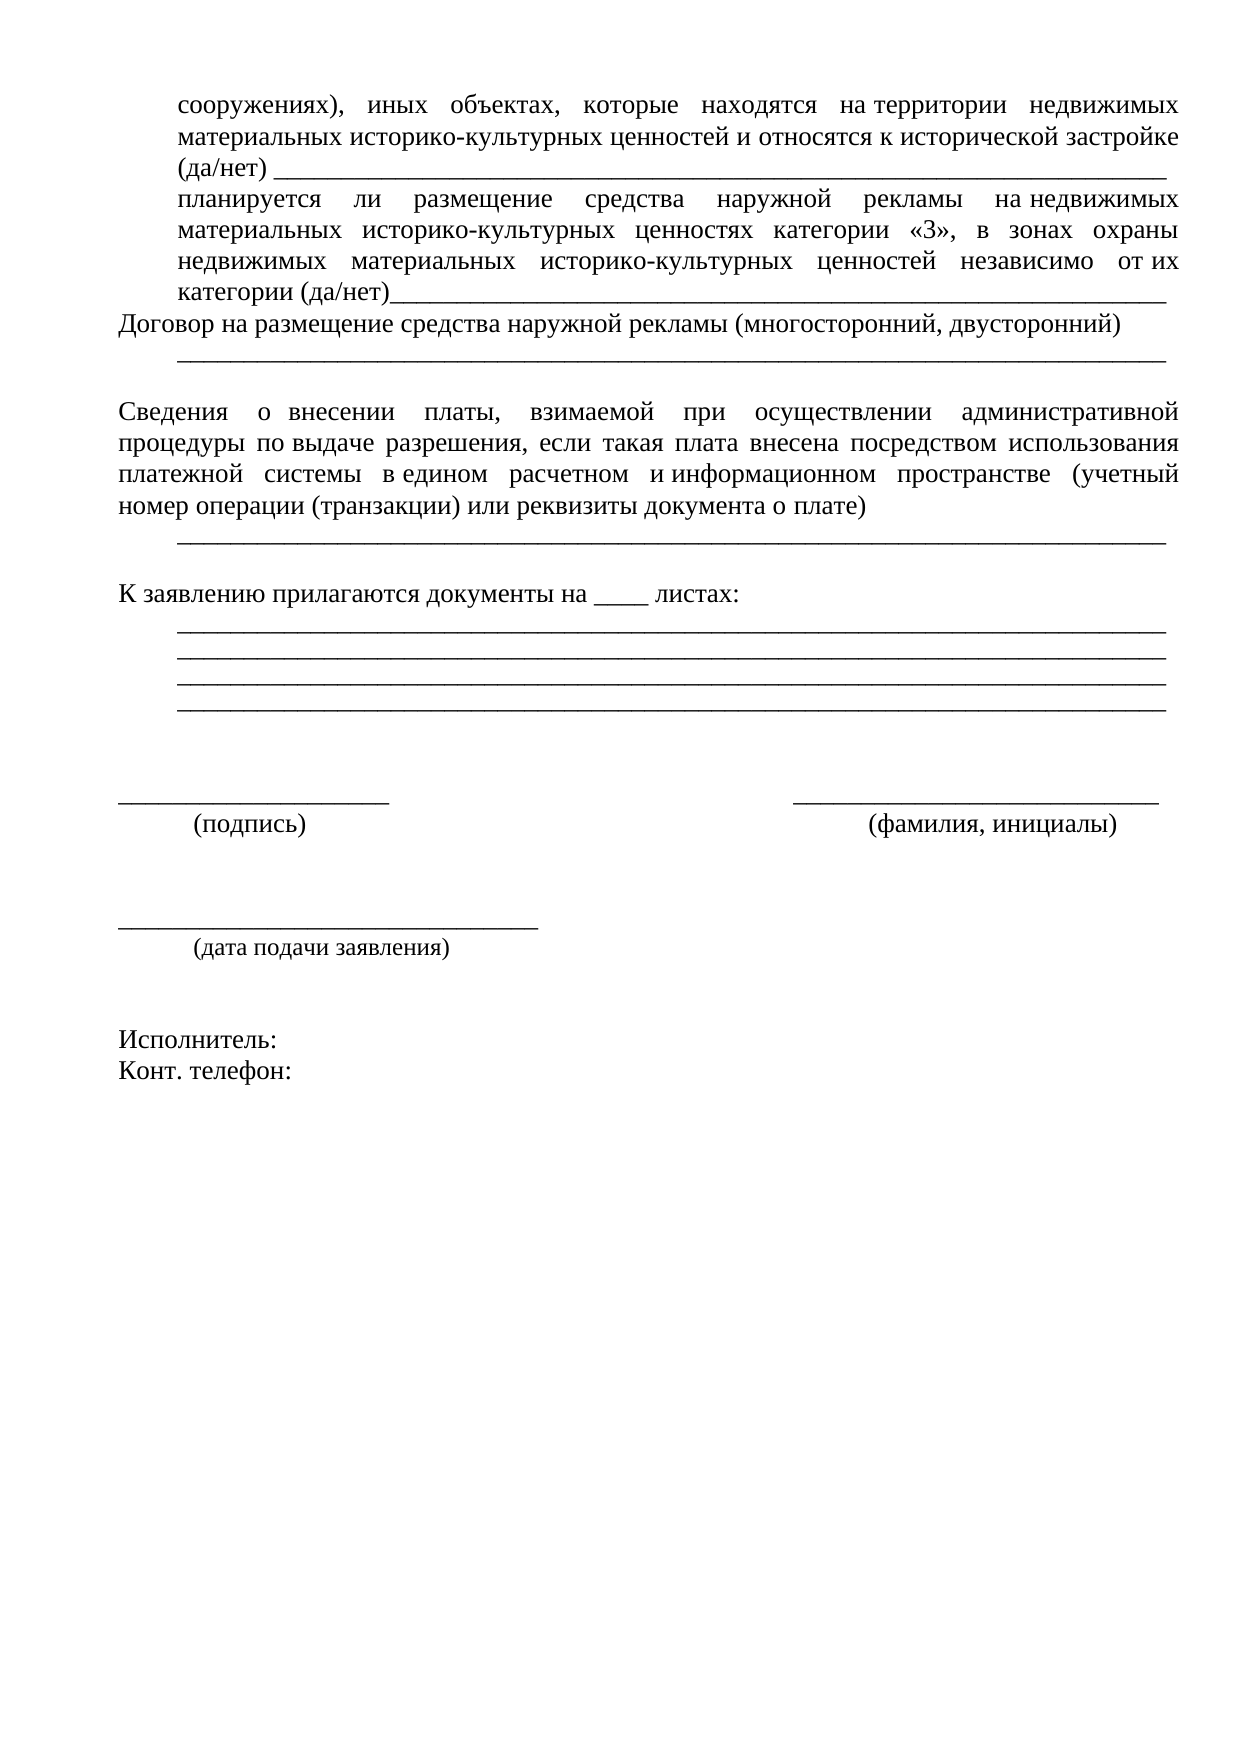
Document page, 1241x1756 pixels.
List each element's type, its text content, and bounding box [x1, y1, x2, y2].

text Договор на размещение средства наружной рекламы (многосторонний, двусторонний) [118, 307, 1179, 338]
text К заявлению прилагаются документы на ____ листах: [118, 577, 1179, 608]
text (дата подачи заявления) [118, 932, 1179, 961]
text ____________________ ___________________________ [118, 776, 1179, 807]
text _______________________________ [118, 901, 1179, 932]
text Конт. телефон: [118, 1054, 1179, 1085]
text Сведения о внесении платы, взимаемой при осуществлении административной процедуры по выдаче разрешения, если такая плата внесена посредством использования платежной системы в едином расчетном и информационном пространстве (учетный номер операции (транзакции) или реквизиты документа о плате) [118, 395, 1179, 520]
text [177, 89, 1179, 182]
text (подпись) (фамилия, инициалы) [118, 807, 1179, 838]
text планируется ли размещение средства наружной рекламы на недвижимых материальных историко-культурных ценностях категории «3», в зонах охраны недвижимых материальных историко-культурных ценностей независимо от их категории (да/нет) [177, 182, 1179, 307]
text Исполнитель: [118, 1023, 1181, 1054]
